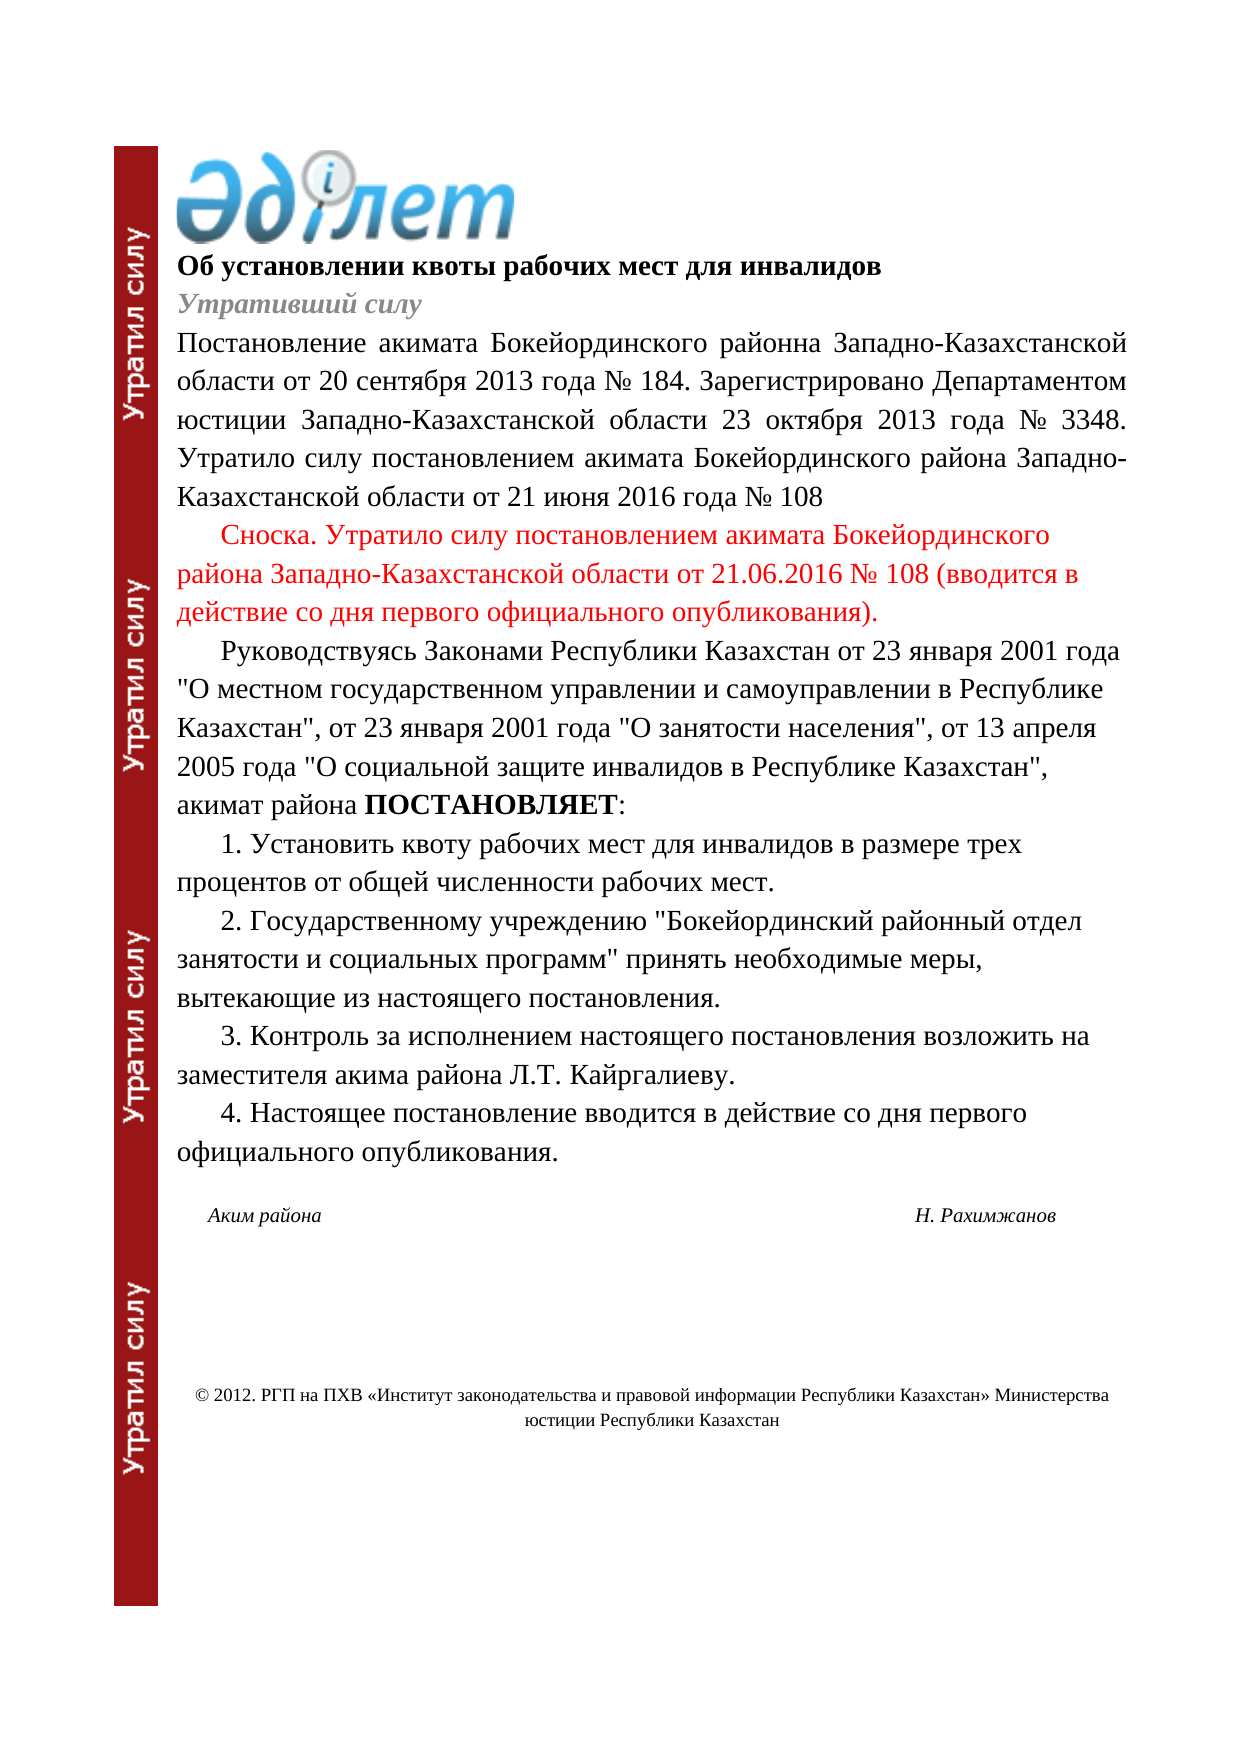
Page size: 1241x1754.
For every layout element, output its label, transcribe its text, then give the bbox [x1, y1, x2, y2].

picture [114, 1198, 158, 1202]
picture [114, 320, 158, 325]
text Утративший силу [112, 286, 1128, 320]
picture [114, 1233, 158, 1384]
picture [114, 512, 158, 517]
picture [114, 146, 158, 248]
text Об установлении квоты рабочих мест для инвалидов [112, 248, 1128, 281]
text Сноска. Утратило силу постановлением акимата Бокейординского района Западно-Казахстанской области от 21.06.2016 № 108 (вводится в действие со дня первого официального опубликования). Руководствуясь Законами Республики Казахстан от 23 января 2001 года "О местном государственном управлении и самоуправлении в Республике Казахстан", от 23 января 2001 года "О занятости населения", от 13 апреля 2005 года "О социальной защите инвалидов в Республике Казахстан", акимат района ПОСТАНОВЛЯЕТ: 1. Установить квоту рабочих мест для инвалидов в размере трех процентов от общей численности рабочих мест. 2. Государственному учреждению "Бокейординский районный отдел занятости и социальных программ" принять необходимые меры, вытекающие из настоящего постановления. 3. Контроль за исполнением настоящего постановления возложить на заместителя акима района Л.Т. Кайргалиеву. 4. Настоящее постановление вводится в действие со дня первого официального опубликования. [112, 517, 1128, 1198]
picture [114, 281, 158, 286]
table_header Н. Рахимжанов [913, 1202, 1240, 1233]
table_header Аким района [101, 1202, 913, 1233]
text © 2012. РГП на ПХВ «Институт законодательства и правовой информации Республики Казахстан» Министерства юстиции Республики Казахстан [112, 1384, 1128, 1430]
text Постановление акимата Бокейординского районна Западно-Казахстанской области от 20 сентября 2013 года № 184. Зарегистрировано Департаментом юстиции Западно-Казахстанской области 23 октября 2013 года № 3348. Утратило силу постановлением акимата Бокейординского района Западно-Казахстанской области от 21 июня 2016 года № 108 [112, 325, 1128, 512]
picture [114, 1430, 158, 1606]
picture [176, 150, 515, 244]
